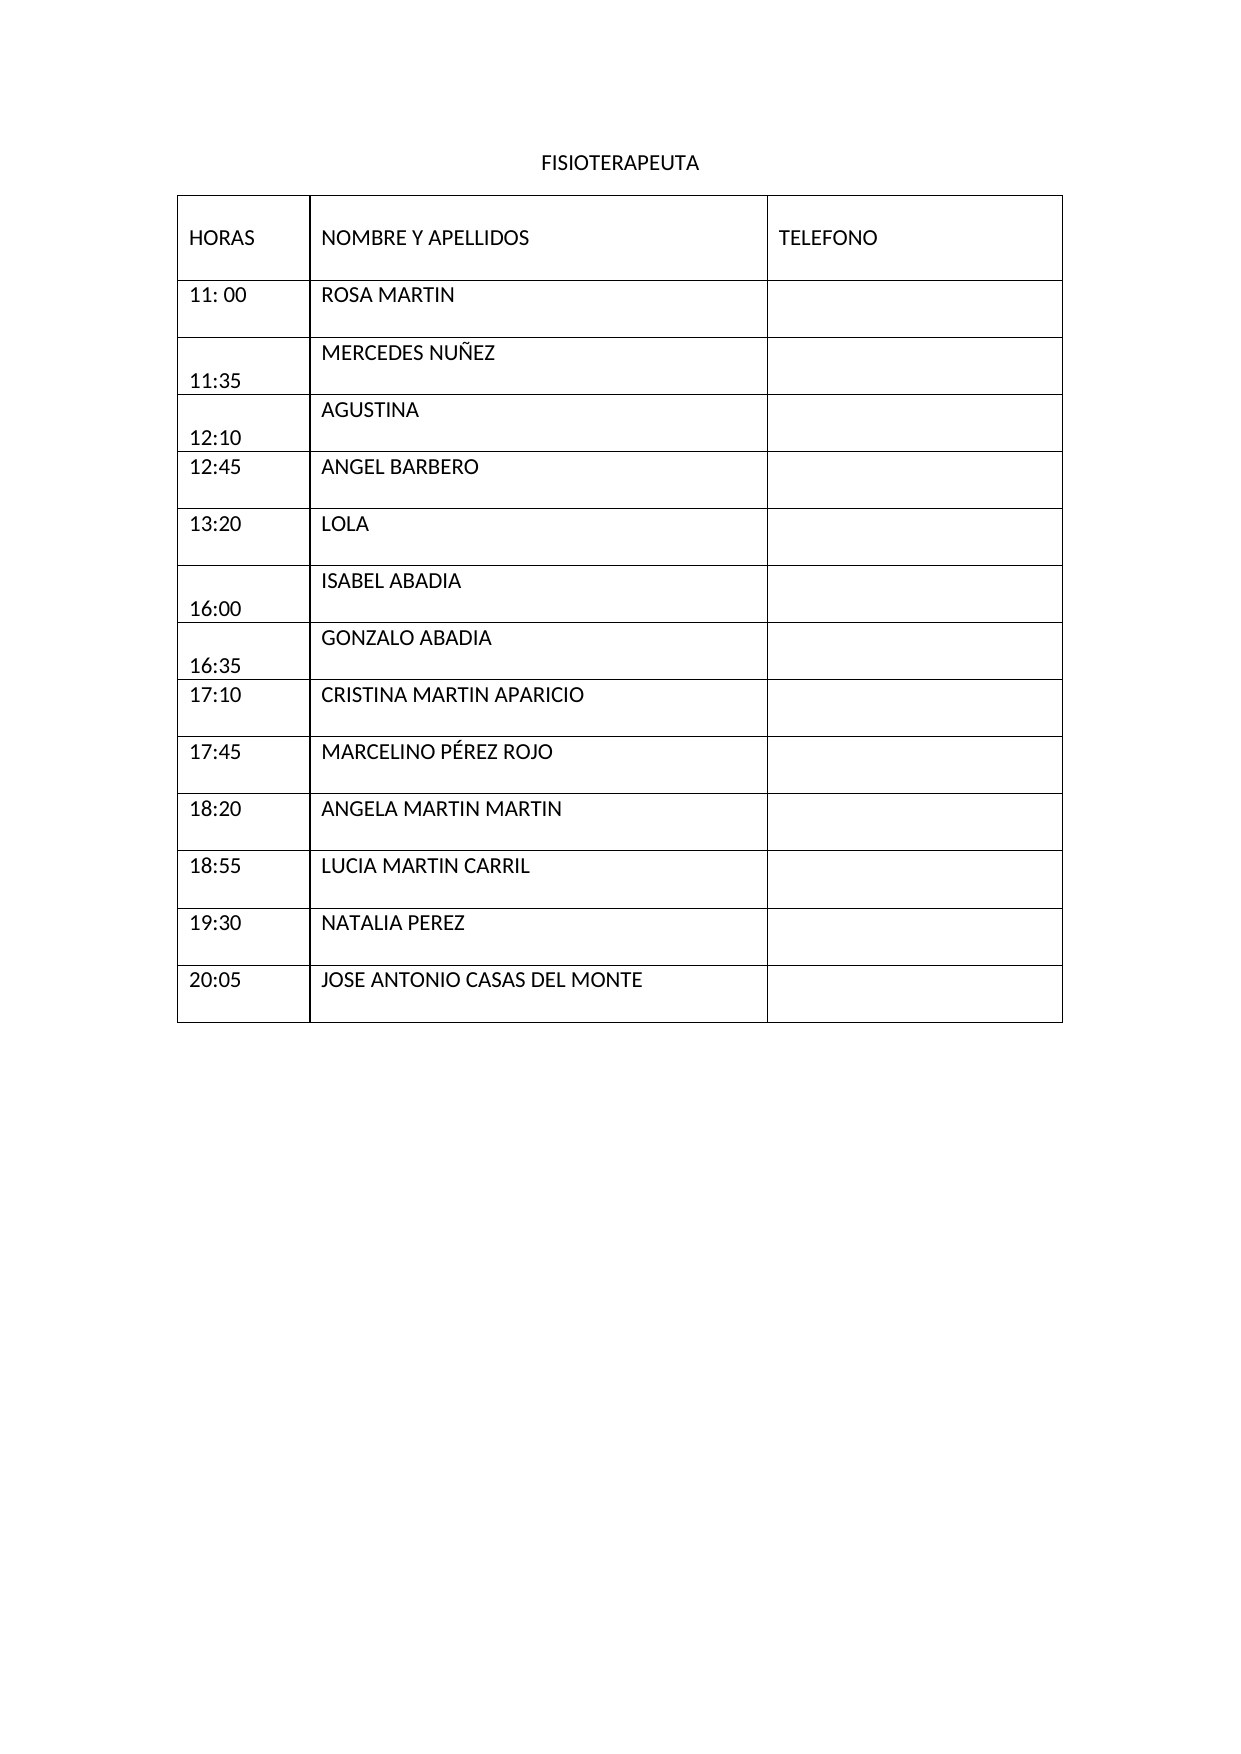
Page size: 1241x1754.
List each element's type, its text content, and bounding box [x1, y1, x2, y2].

table_cell 19:30 [178, 909, 309, 964]
table_cell [768, 338, 1062, 394]
table_cell 18:55 [178, 851, 309, 907]
table_cell MARCELINO PÉREZ ROJO [311, 737, 767, 793]
table_header NOMBRE Y APELLIDOS [311, 196, 767, 279]
table_cell 16:00 [178, 566, 309, 622]
table_cell MERCEDES NUÑEZ [311, 338, 767, 394]
table_cell [768, 281, 1062, 337]
table_cell LUCIA MARTIN CARRIL [311, 851, 767, 907]
table_cell AGUSTINA [311, 395, 767, 451]
table_cell 16:35 [178, 623, 309, 679]
table_cell JOSE ANTONIO CASAS DEL MONTE [311, 966, 767, 1022]
table_cell [768, 509, 1062, 565]
table_cell [768, 737, 1062, 793]
table_cell LOLA [311, 509, 767, 565]
table_cell 17:45 [178, 737, 309, 793]
table_cell 11:35 [178, 338, 309, 394]
table_cell [768, 395, 1062, 451]
table_cell 18:20 [178, 794, 309, 850]
table_cell [768, 966, 1062, 1022]
table_cell [768, 851, 1062, 907]
table_cell ISABEL ABADIA [311, 566, 767, 622]
table_cell [768, 680, 1062, 736]
table_cell [768, 909, 1062, 964]
table_cell 12:10 [178, 395, 309, 451]
table_cell 17:10 [178, 680, 309, 736]
text FISIOTERAPEUTA [177, 148, 1063, 176]
table_cell GONZALO ABADIA [311, 623, 767, 679]
table_cell ROSA MARTIN [311, 281, 767, 337]
table_cell 12:45 [178, 452, 309, 508]
table_cell [768, 623, 1062, 679]
table_header TELEFONO [768, 196, 1062, 279]
table_cell [768, 794, 1062, 850]
table_cell CRISTINA MARTIN APARICIO [311, 680, 767, 736]
table_cell 13:20 [178, 509, 309, 565]
table_header HORAS [178, 196, 309, 279]
table_cell 11: 00 [178, 281, 309, 337]
table_cell ANGEL BARBERO [311, 452, 767, 508]
table_cell [768, 566, 1062, 622]
table_cell NATALIA PEREZ [311, 909, 767, 964]
table_cell [768, 452, 1062, 508]
table_cell 20:05 [178, 966, 309, 1022]
table_cell ANGELA MARTIN MARTIN [311, 794, 767, 850]
